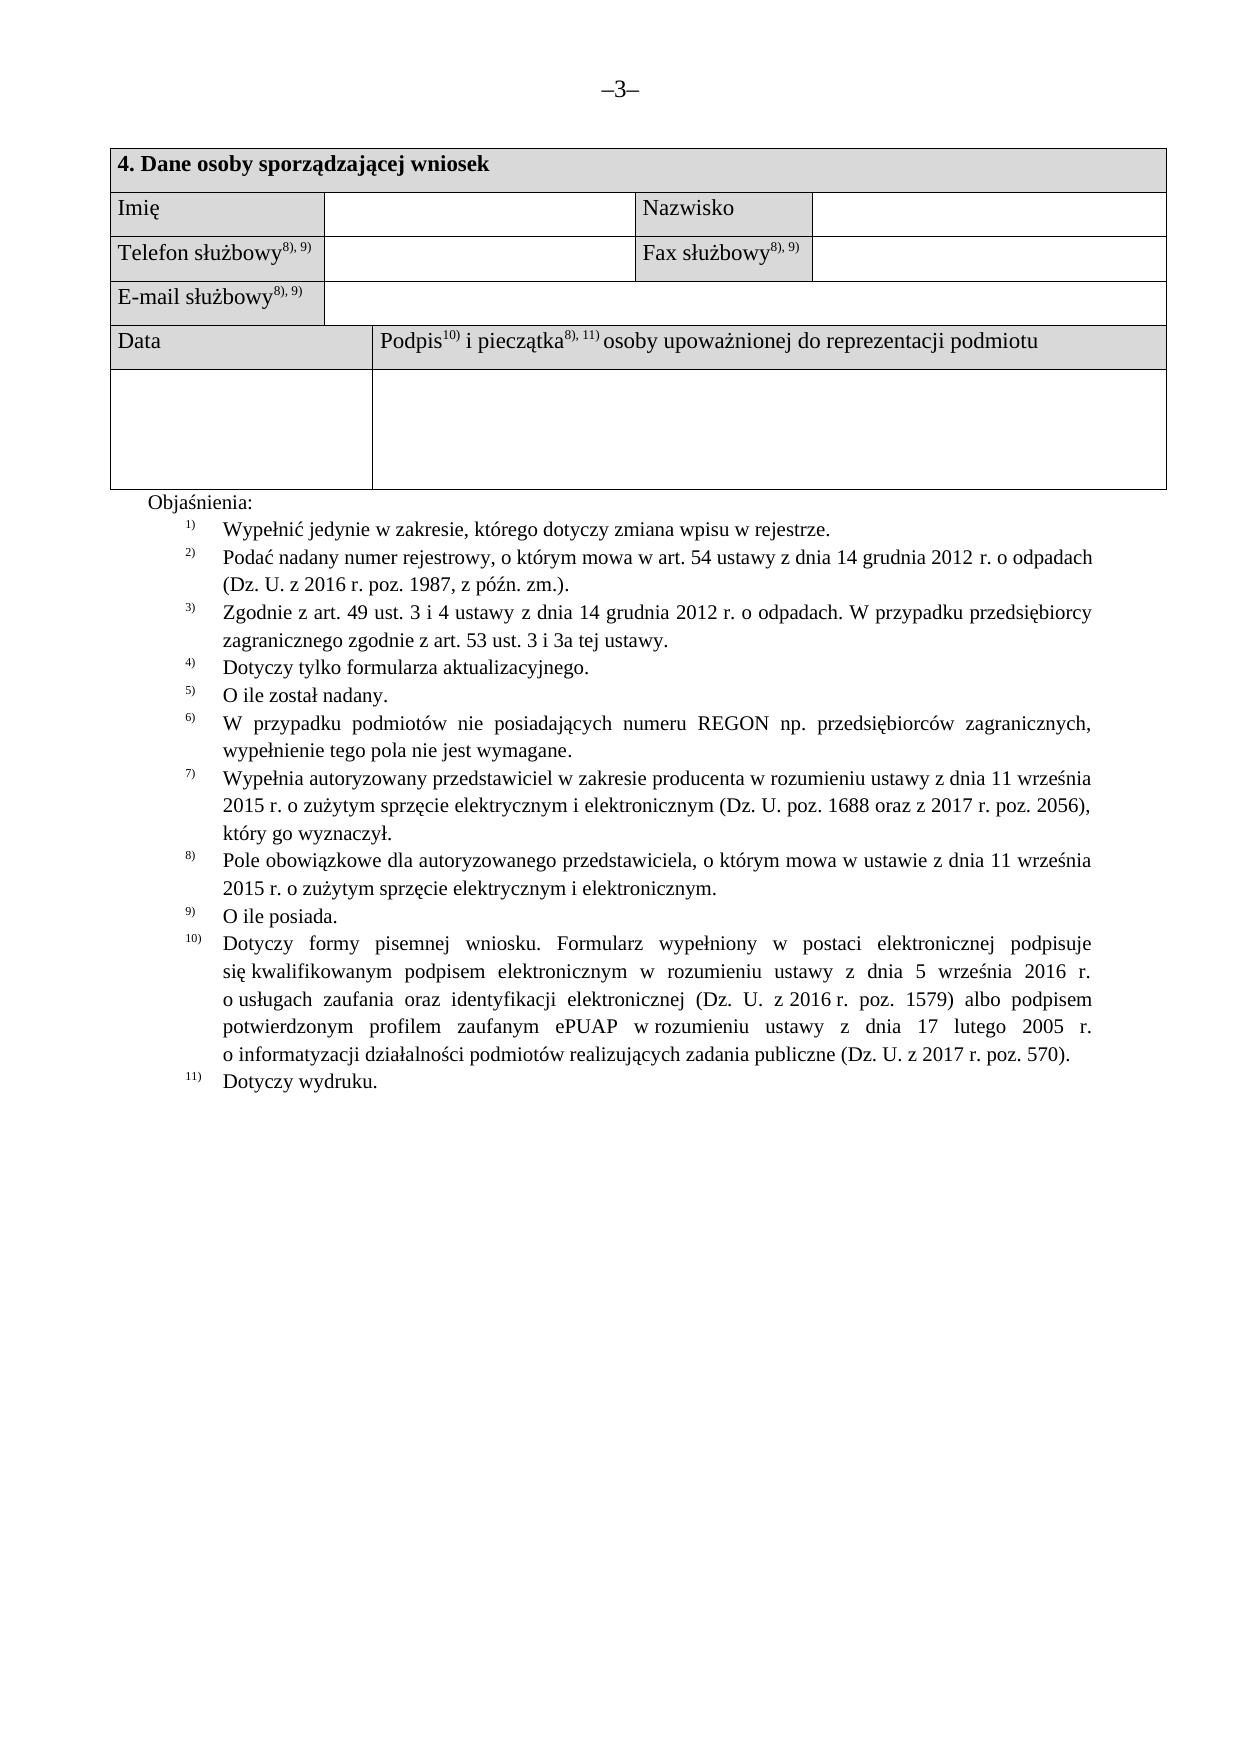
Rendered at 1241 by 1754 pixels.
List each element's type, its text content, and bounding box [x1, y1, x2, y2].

list Zgodnie z art. 49 ust. 3 i 4 ustawy z dnia 14 grudnia 2012 r. o odpadach. W przypadku przedsiębiorcy zagranicznego zgodnie z art. 53 ust. 3 i 3a tej ustawy. [185, 600, 1092, 652]
list Podać nadany numer rejestrowy, o którym mowa w art. 54 ustawy z dnia 14 grudnia 2012 r. o odpadach (Dz. U. z 2016 r. poz. 1987, z późn. zm.). [185, 545, 1092, 596]
table_cell Fax służbowy8), 9) [636, 237, 812, 281]
list Wypełnia autoryzowany przedstawiciel w zakresie producenta w rozumieniu ustawy z dnia 11 września 2015 r. o zużytym sprzęcie elektrycznym i elektronicznym (Dz. U. poz. 1688 oraz z 2017 r. poz. 2056), który go wyznaczył. [185, 766, 1092, 845]
table_cell Data [111, 326, 372, 369]
list Dotyczy tylko formularza aktualizacyjnego. [185, 655, 1092, 679]
list O ile został nadany. [185, 683, 1092, 707]
table_cell Nazwisko [636, 193, 812, 236]
table_cell [813, 193, 1166, 236]
list Wypełnić jedynie w zakresie, którego dotyczy zmiana wpisu w rejestrze. [185, 517, 1092, 541]
table_cell [111, 370, 372, 488]
list Pole obowiązkowe dla autoryzowanego przedstawiciela, o którym mowa w ustawie z dnia 11 września 2015 r. o zużytym sprzęcie elektrycznym i elektronicznym. [185, 848, 1092, 900]
list Dotyczy formy pisemnej wniosku. Formularz wypełniony w postaci elektronicznej podpisuje się kwalifikowanym podpisem elektronicznym w rozumieniu ustawy z dnia 5 września 2016 r. o usługach zaufania oraz identyfikacji elektronicznej (Dz. U. z 2016 r. poz. 1579) albo podpisem potwierdzonym profilem zaufanym ePUAP w rozumieniu ustawy z dnia 17 lutego 2005 r. o informatyzacji działalności podmiotów realizujących zadania publiczne (Dz. U. z 2017 r. poz. 570). [185, 931, 1092, 1066]
table_header 4. Dane osoby sporządzającej wniosek [111, 149, 1166, 192]
table_cell Telefon służbowy8), 9) [111, 237, 324, 281]
list Dotyczy wydruku. [185, 1069, 1092, 1093]
table_cell [325, 237, 635, 281]
table_cell [325, 282, 1166, 325]
list O ile posiada. [185, 904, 1092, 928]
text Objaśnienia: [148, 490, 1092, 514]
table_cell Imię [111, 193, 324, 236]
table_cell [325, 193, 635, 236]
table_cell [373, 370, 1166, 488]
table_cell [813, 237, 1166, 281]
table_cell E-mail służbowy8), 9) [111, 282, 324, 325]
table_cell Podpis10) i pieczątka8), 11) osoby upoważnionej do reprezentacji podmiotu [373, 326, 1166, 369]
list W przypadku podmiotów nie posiadających numeru REGON np. przedsiębiorców zagranicznych, wypełnienie tego pola nie jest wymagane. [185, 710, 1092, 762]
